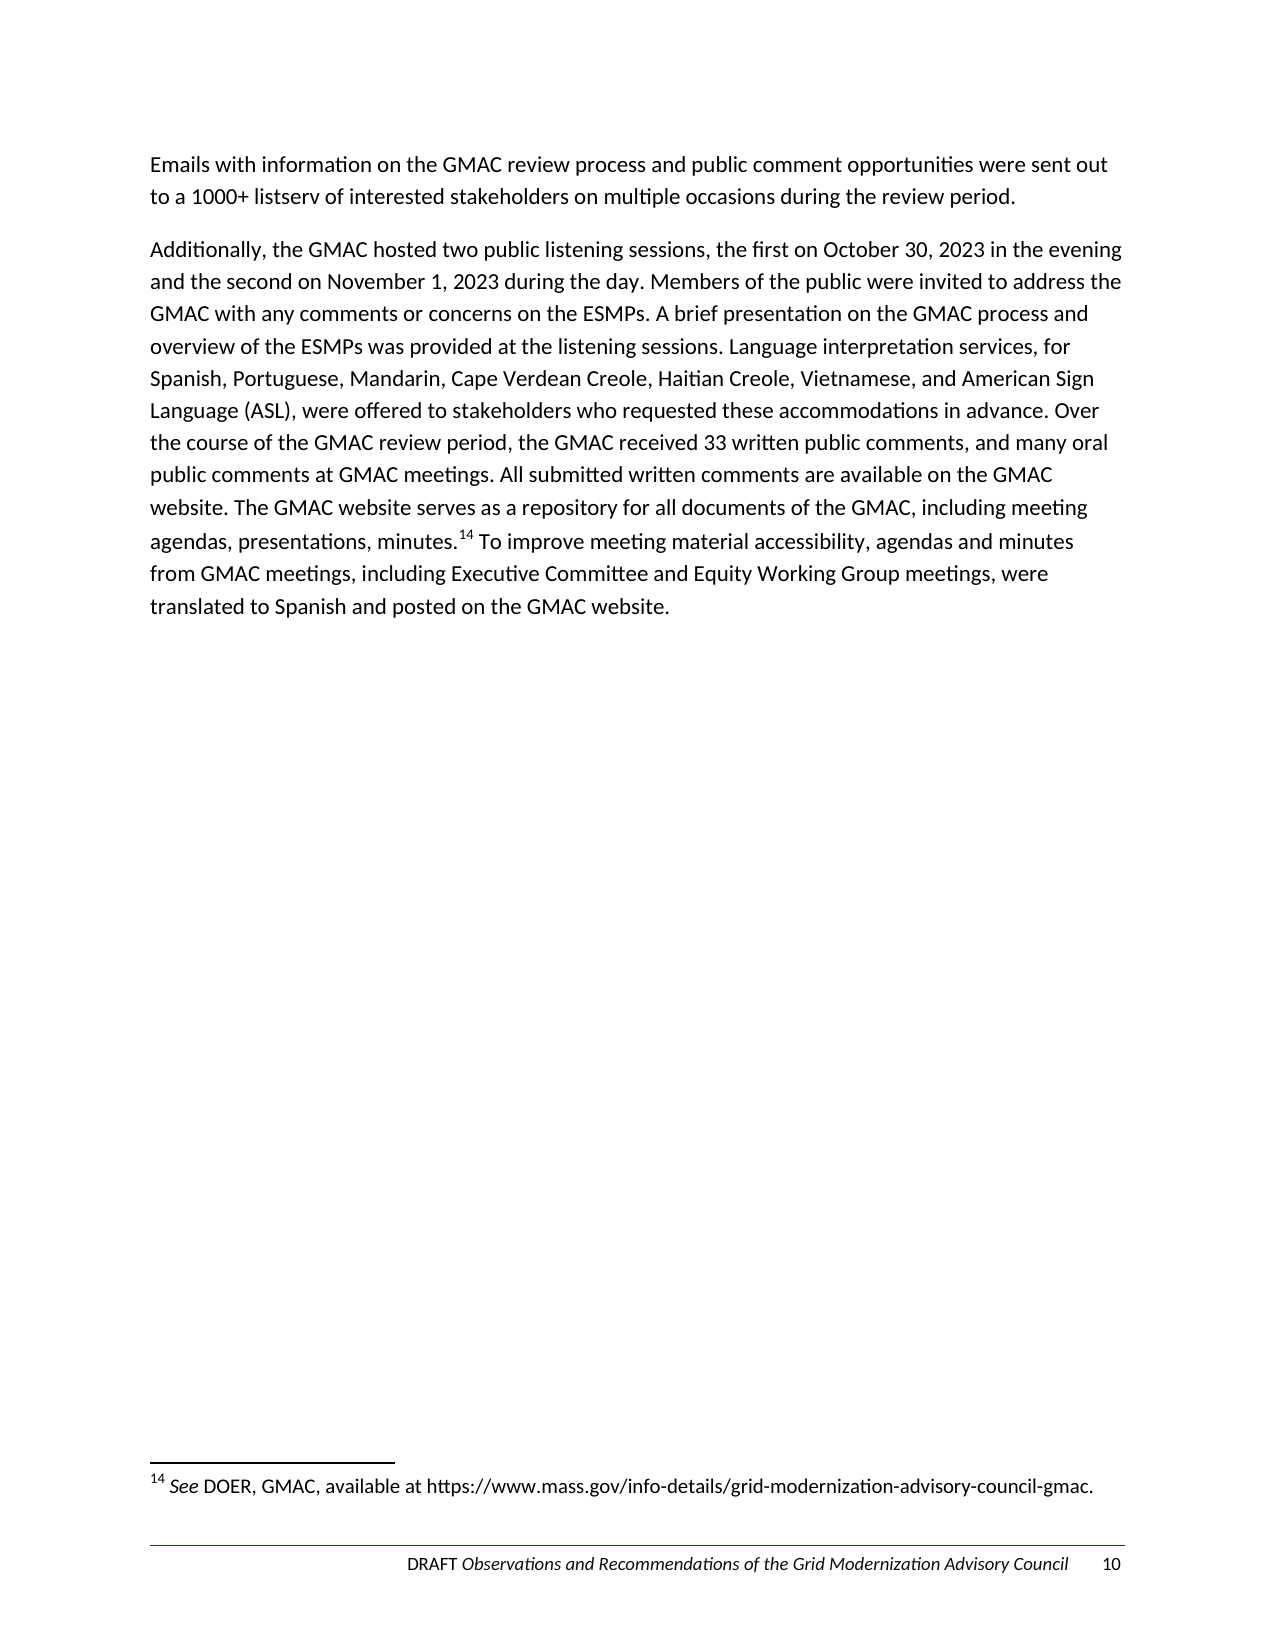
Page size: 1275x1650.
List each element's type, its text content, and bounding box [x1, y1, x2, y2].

text Additionally, the GMAC hosted two public listening sessions, the first on October 30, 2023 in the evening and the second on November 1, 2023 during the day. Members of the public were invited to address the GMAC with any comments or concerns on the ESMPs. A brief presentation on the GMAC process and overview of the ESMPs was provided at the listening sessions. Language interpretation services, for Spanish, Portuguese, Mandarin, Cape Verdean Creole, Haitian Creole, Vietnamese, and American Sign Language (ASL), were offered to stakeholders who requested these accommodations in advance. Over the course of the GMAC review period, the GMAC received 33 written public comments, and many oral public comments at GMAC meetings. All submitted written comments are available on the GMAC website. The GMAC website serves as a repository for all documents of the GMAC, including meeting agendas, presentations, minutes. To improve meeting material accessibility, agendas and minutes from GMAC meetings, including Executive Committee and Equity Working Group meetings, were translated to Spanish and posted on the GMAC website. [150, 235, 1125, 620]
text The GMAC’s stakeholder engagement process consisted of multiple opportunities for the general public to provide oral or written feedback to the GMAC throughout its review of the ESMPs. During the summer, the GMAC reserved meeting time for public comment. Written public comment was accepted at any time to MA-GMAC@mass.gov, and submitted comments were posted on the GMAC website. Emails with information on the GMAC review process and public comment opportunities were sent out to a 1000+ listserv of interested stakeholders on multiple occasions during the review period. [150, 150, 1125, 210]
